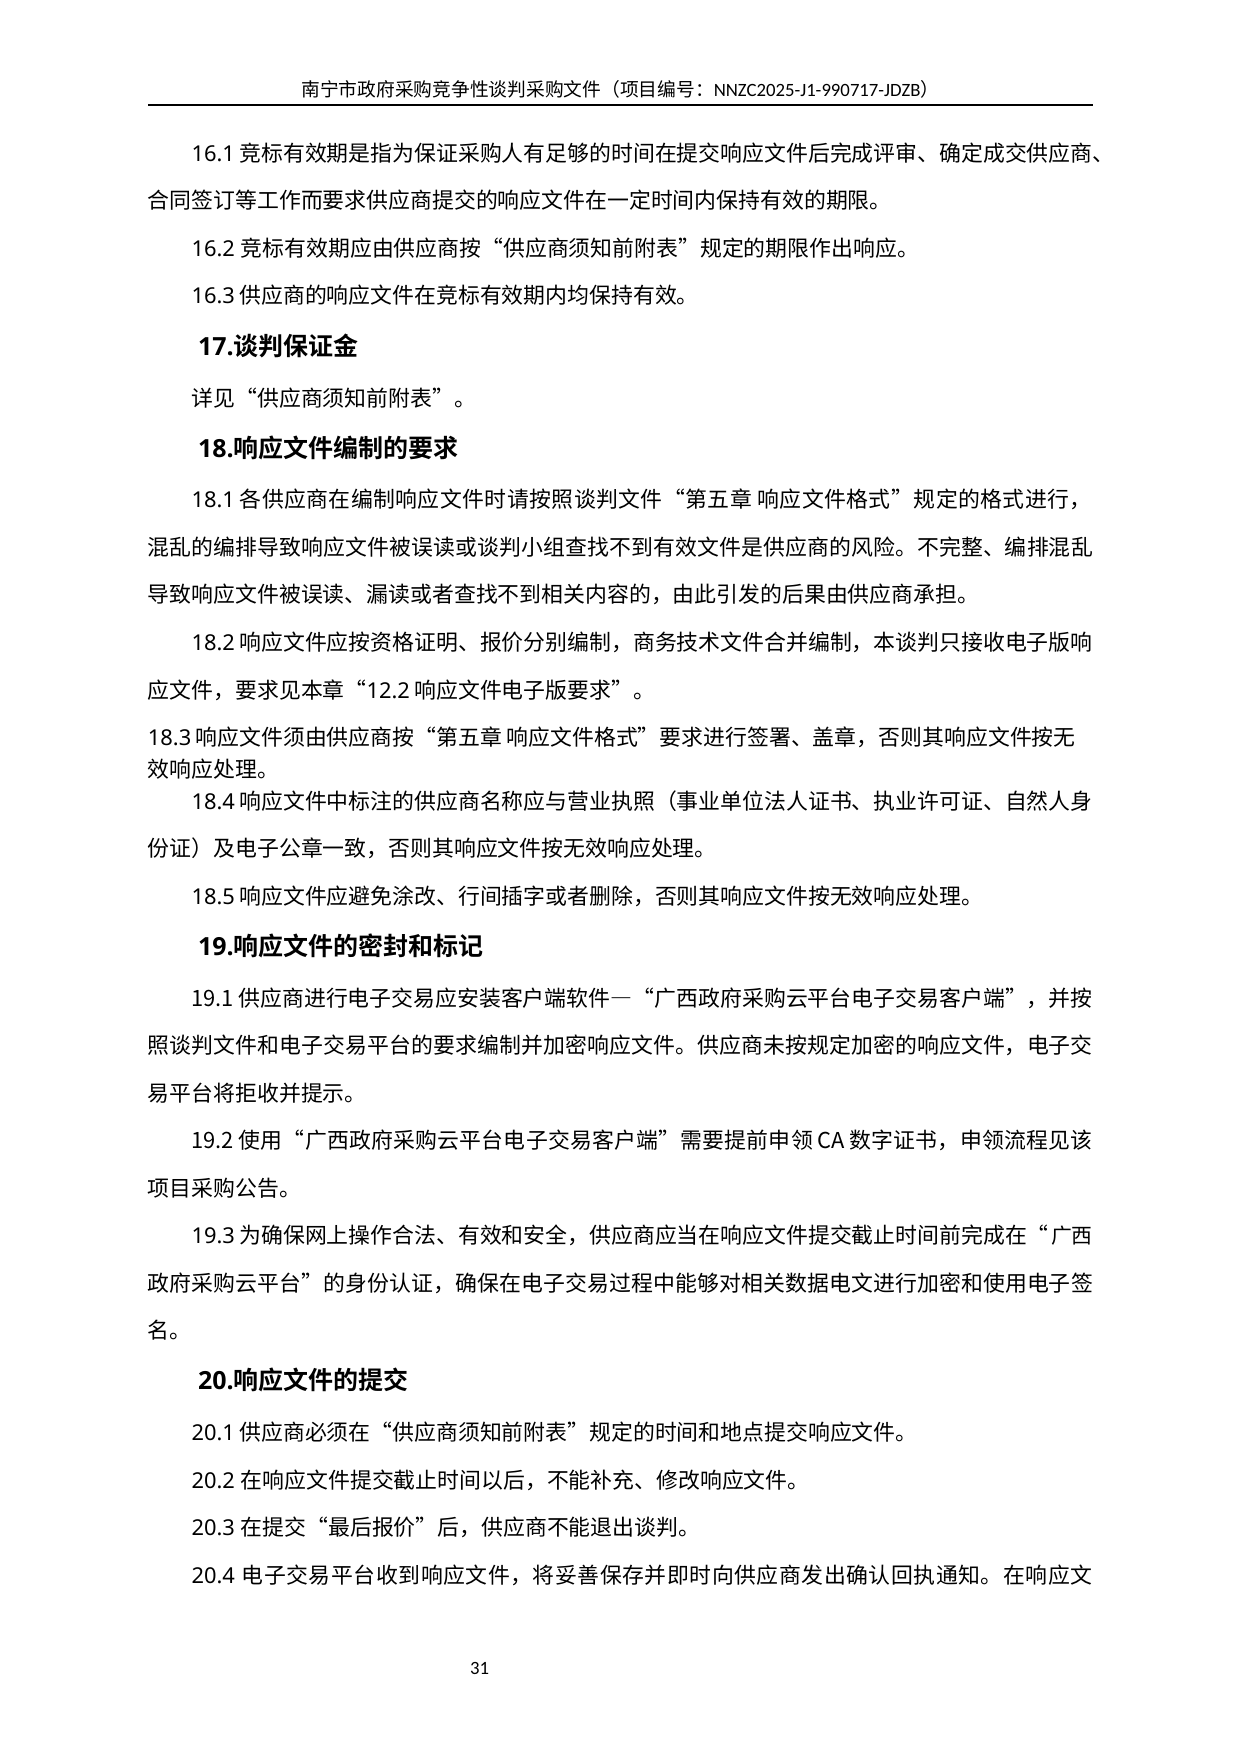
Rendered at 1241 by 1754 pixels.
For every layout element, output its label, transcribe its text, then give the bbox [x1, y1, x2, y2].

text 18.1各供应商在编制响应文件时请按照谈判文件“第五章 响应文件格式”规定的格式进行，混乱的编排导致响应文件被误读或谈判小组查找不到有效文件是供应商的风险。不完整、编排混乱导致响应文件被误读、漏读或者查找不到相关内容的，由此引发的后果由供应商承担。 [148, 482, 1093, 609]
text 17.谈判保证金 [148, 326, 1093, 362]
text 详见“供应商须知前附表”。 [148, 381, 1093, 412]
text 19.2使用“广西政府采购云平台电子交易客户端”需要提前申领CA数字证书，申领流程见该项目采购公告。 [148, 1123, 1093, 1202]
text 16.1竞标有效期是指为保证采购人有足够的时间在提交响应文件后完成评审、确定成交供应商、合同签订等工作而要求供应商提交的响应文件在一定时间内保持有效的期限。 [148, 136, 1093, 215]
text 19.响应文件的密封和标记 [148, 926, 1093, 963]
text 20.响应文件的提交 [148, 1361, 1093, 1397]
text 18.5响应文件应避免涂改、行间插字或者删除，否则其响应文件按无效响应处理。 [148, 879, 1093, 911]
text 20.1供应商必须在“供应商须知前附表”规定的时间和地点提交响应文件。 [148, 1415, 1093, 1447]
text 19.1供应商进行电子交易应安装客户端软件—“广西政府采购云平台电子交易客户端”，并按照谈判文件和电子交易平台的要求编制并加密响应文件。供应商未按规定加密的响应文件，电子交易平台将拒收并提示。 [148, 981, 1093, 1107]
text 20.3 在提交“最后报价”后，供应商不能退出谈判。 [148, 1510, 1093, 1542]
text 16.3供应商的响应文件在竞标有效期内均保持有效。 [148, 278, 1093, 310]
text 20.2 在响应文件提交截止时间以后，不能补充、修改响应文件。 [148, 1463, 1093, 1494]
text 18.2响应文件应按资格证明、报价分别编制，商务技术文件合并编制，本谈判只接收电子版响应文件，要求见本章“12.2响应文件电子版要求”。 [148, 625, 1093, 704]
text 19.3为确保网上操作合法、有效和安全，供应商应当在响应文件提交截止时间前完成在“广西政府采购云平台”的身份认证，确保在电子交易过程中能够对相关数据电文进行加密和使用电子签名。 [148, 1218, 1093, 1345]
text 18.4响应文件中标注的供应商名称应与营业执照（事业单位法人证书、执业许可证、自然人身份证）及电子公章一致，否则其响应文件按无效响应处理。 [148, 784, 1093, 863]
text 18.响应文件编制的要求 [148, 428, 1093, 464]
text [148, 1558, 1093, 1590]
text 18.3响应文件须由供应商按“第五章 响应文件格式”要求进行签署、盖章，否则其响应文件按无效响应处理。 [148, 720, 1093, 784]
text 16.2 竞标有效期应由供应商按“供应商须知前附表”规定的期限作出响应。 [148, 231, 1093, 263]
